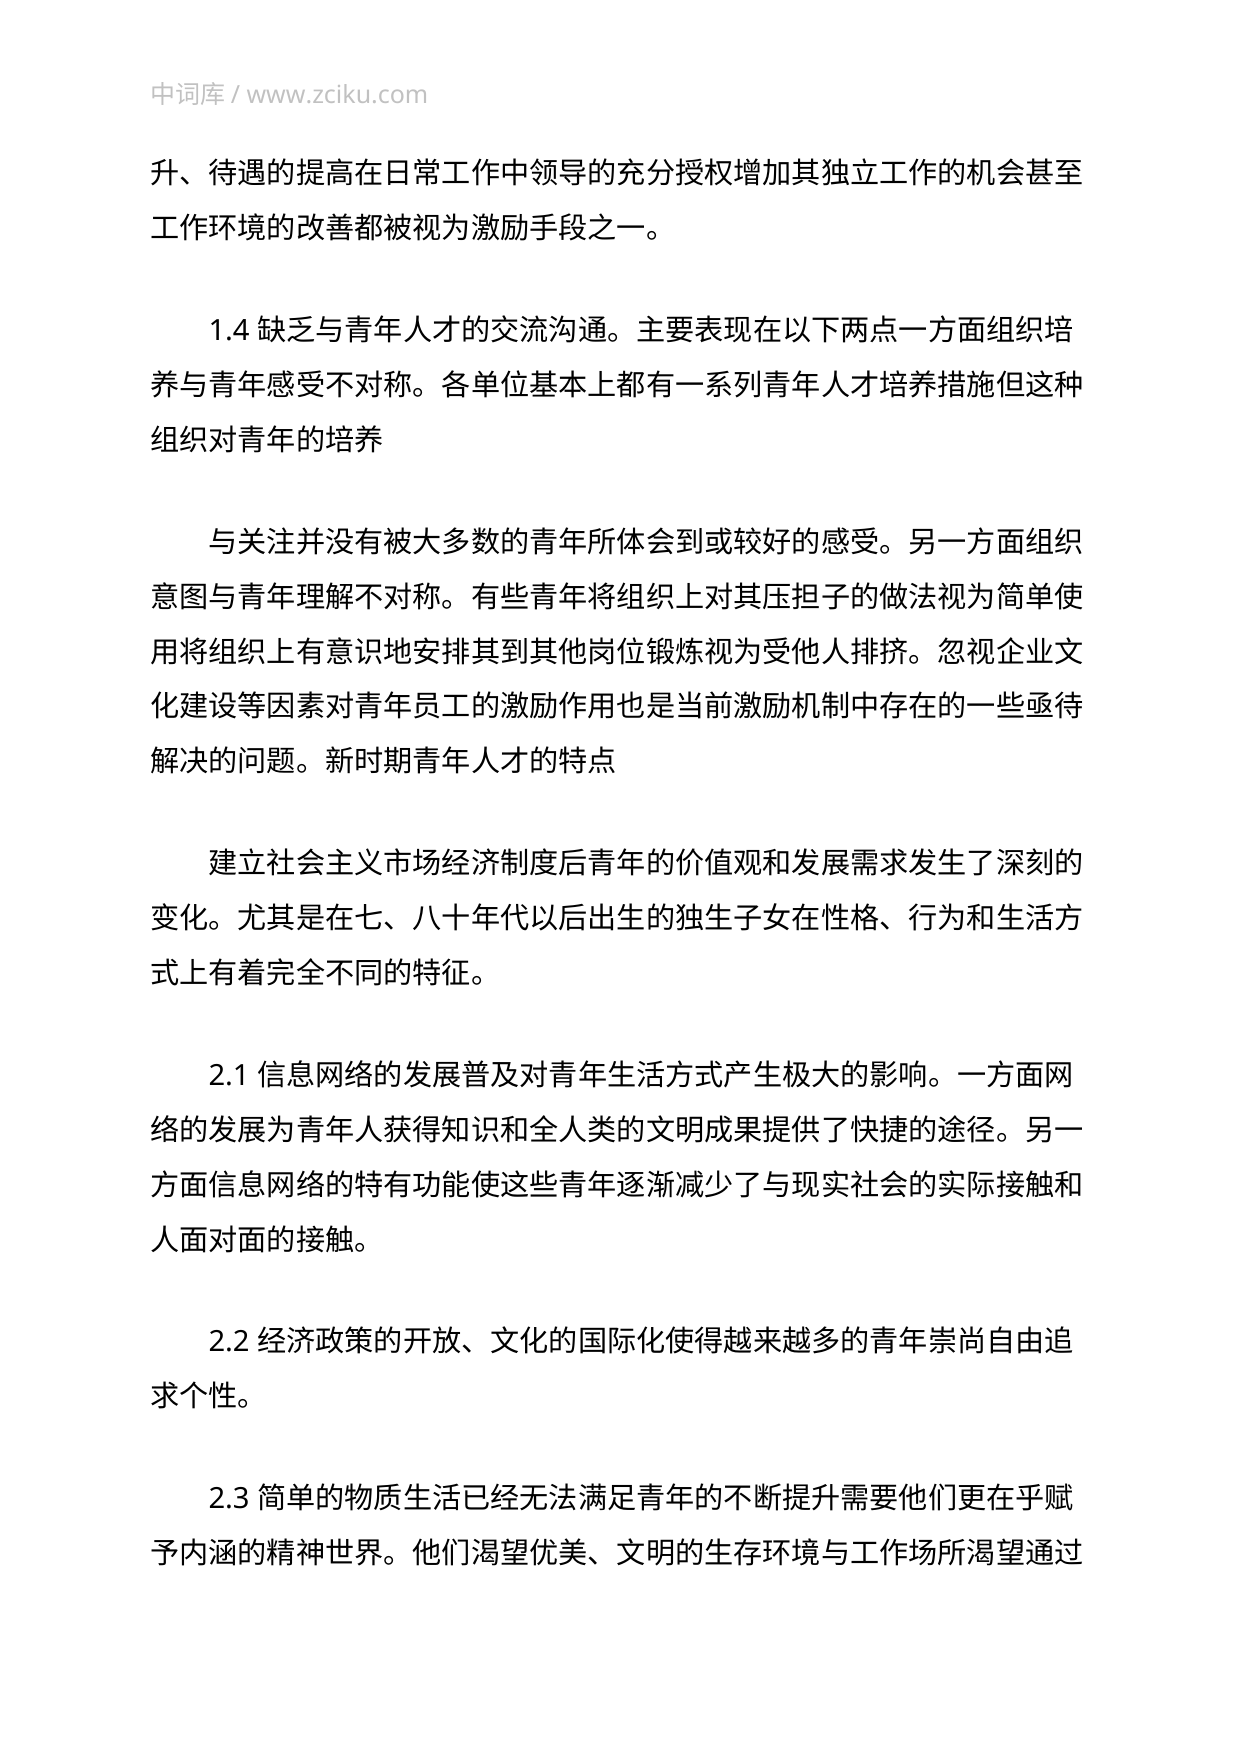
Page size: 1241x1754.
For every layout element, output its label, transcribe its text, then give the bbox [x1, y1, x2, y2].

text 2.2 经济政策的开放、文化的国际化使得越来越多的青年崇尚自由追求个性。 [150, 1318, 1090, 1415]
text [150, 150, 1090, 247]
text 2.1 信息网络的发展普及对青年生活方式产生极大的影响。一方面网络的发展为青年人获得知识和全人类的文明成果提供了快捷的途径。另一方面信息网络的特有功能使这些青年逐渐减少了与现实社会的实际接触和人面对面的接触。 [150, 1051, 1090, 1258]
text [150, 1474, 1090, 1572]
text 1.4 缺乏与青年人才的交流沟通。主要表现在以下两点一方面组织培养与青年感受不对称。各单位基本上都有一系列青年人才培养措施但这种组织对青年的培养 [150, 307, 1090, 459]
text 与关注并没有被大多数的青年所体会到或较好的感受。另一方面组织意图与青年理解不对称。有些青年将组织上对其压担子的做法视为简单使用将组织上有意识地安排其到其他岗位锻炼视为受他人排挤。忽视企业文化建设等因素对青年员工的激励作用也是当前激励机制中存在的一些亟待解决的问题。新时期青年人才的特点 [150, 518, 1090, 780]
text 建立社会主义市场经济制度后青年的价值观和发展需求发生了深刻的变化。尤其是在七、八十年代以后出生的独生子女在性格、行为和生活方式上有着完全不同的特征。 [150, 840, 1090, 992]
